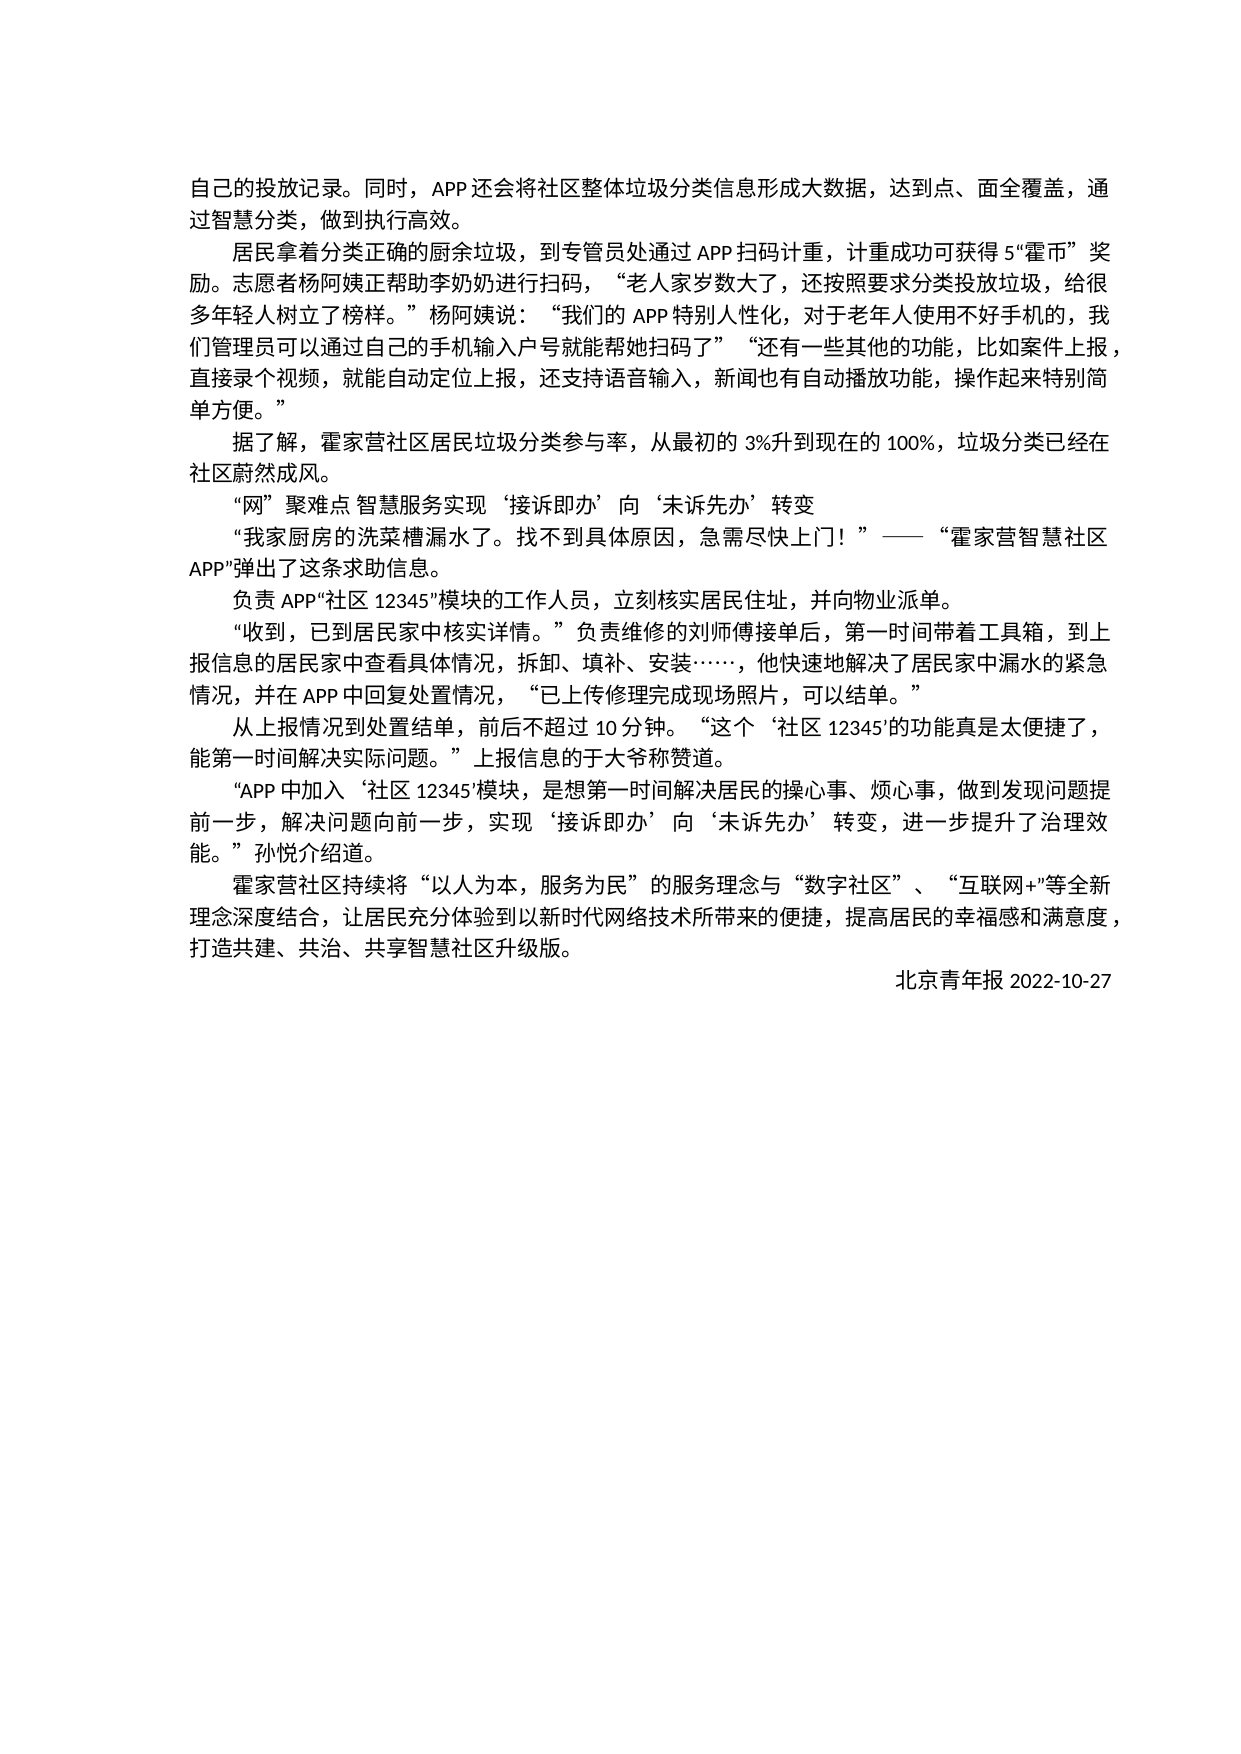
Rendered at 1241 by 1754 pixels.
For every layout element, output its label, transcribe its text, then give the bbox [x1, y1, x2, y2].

text 据了解，霍家营社区居民垃圾分类参与率，从最初的3%升到现在的100%，垃圾分类已经在社区蔚然成风。 [189, 424, 1111, 488]
text 霍家营社区持续将“以人为本，服务为民”的服务理念与“数字社区”、“互联网+”等全新理念深度结合，让居民充分体验到以新时代网络技术所带来的便捷，提高居民的幸福感和满意度，打造共建、共治、共享智慧社区升级版。 [189, 868, 1111, 963]
text 负责APP“社区12345”模块的工作人员，立刻核实居民住址，并向物业派单。 [189, 583, 1111, 614]
text 北京青年报 2022-10-27 [189, 963, 1111, 994]
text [189, 171, 1111, 234]
text “收到，已到居民家中核实详情。”负责维修的刘师傅接单后，第一时间带着工具箱，到上报信息的居民家中查看具体情况，拆卸、填补、安装……，他快速地解决了居民家中漏水的紧急情况，并在APP中回复处置情况，“已上传修理完成现场照片，可以结单。” [189, 614, 1111, 709]
text “我家厨房的洗菜槽漏水了。找不到具体原因，急需尽快上门！”——“霍家营智慧社区APP”弹出了这条求助信息。 [189, 519, 1111, 583]
text 居民拿着分类正确的厨余垃圾，到专管员处通过APP扫码计重，计重成功可获得5“霍币”奖励。志愿者杨阿姨正帮助李奶奶进行扫码，“老人家岁数大了，还按照要求分类投放垃圾，给很多年轻人树立了榜样。”杨阿姨说：“我们的APP特别人性化，对于老年人使用不好手机的，我们管理员可以通过自己的手机输入户号就能帮她扫码了”“还有一些其他的功能，比如案件上报，直接录个视频，就能自动定位上报，还支持语音输入，新闻也有自动播放功能，操作起来特别简单方便。” [189, 234, 1111, 424]
text “APP中加入‘社区12345’模块，是想第一时间解决居民的操心事、烦心事，做到发现问题提前一步，解决问题向前一步，实现‘接诉即办’向‘未诉先办’转变，进一步提升了治理效能。”孙悦介绍道。 [189, 773, 1111, 868]
text “网”聚难点 智慧服务实现‘接诉即办’向‘未诉先办’转变 [189, 488, 1111, 519]
text 从上报情况到处置结单，前后不超过10分钟。“这个‘社区12345’的功能真是太便捷了，能第一时间解决实际问题。”上报信息的于大爷称赞道。 [189, 709, 1111, 773]
